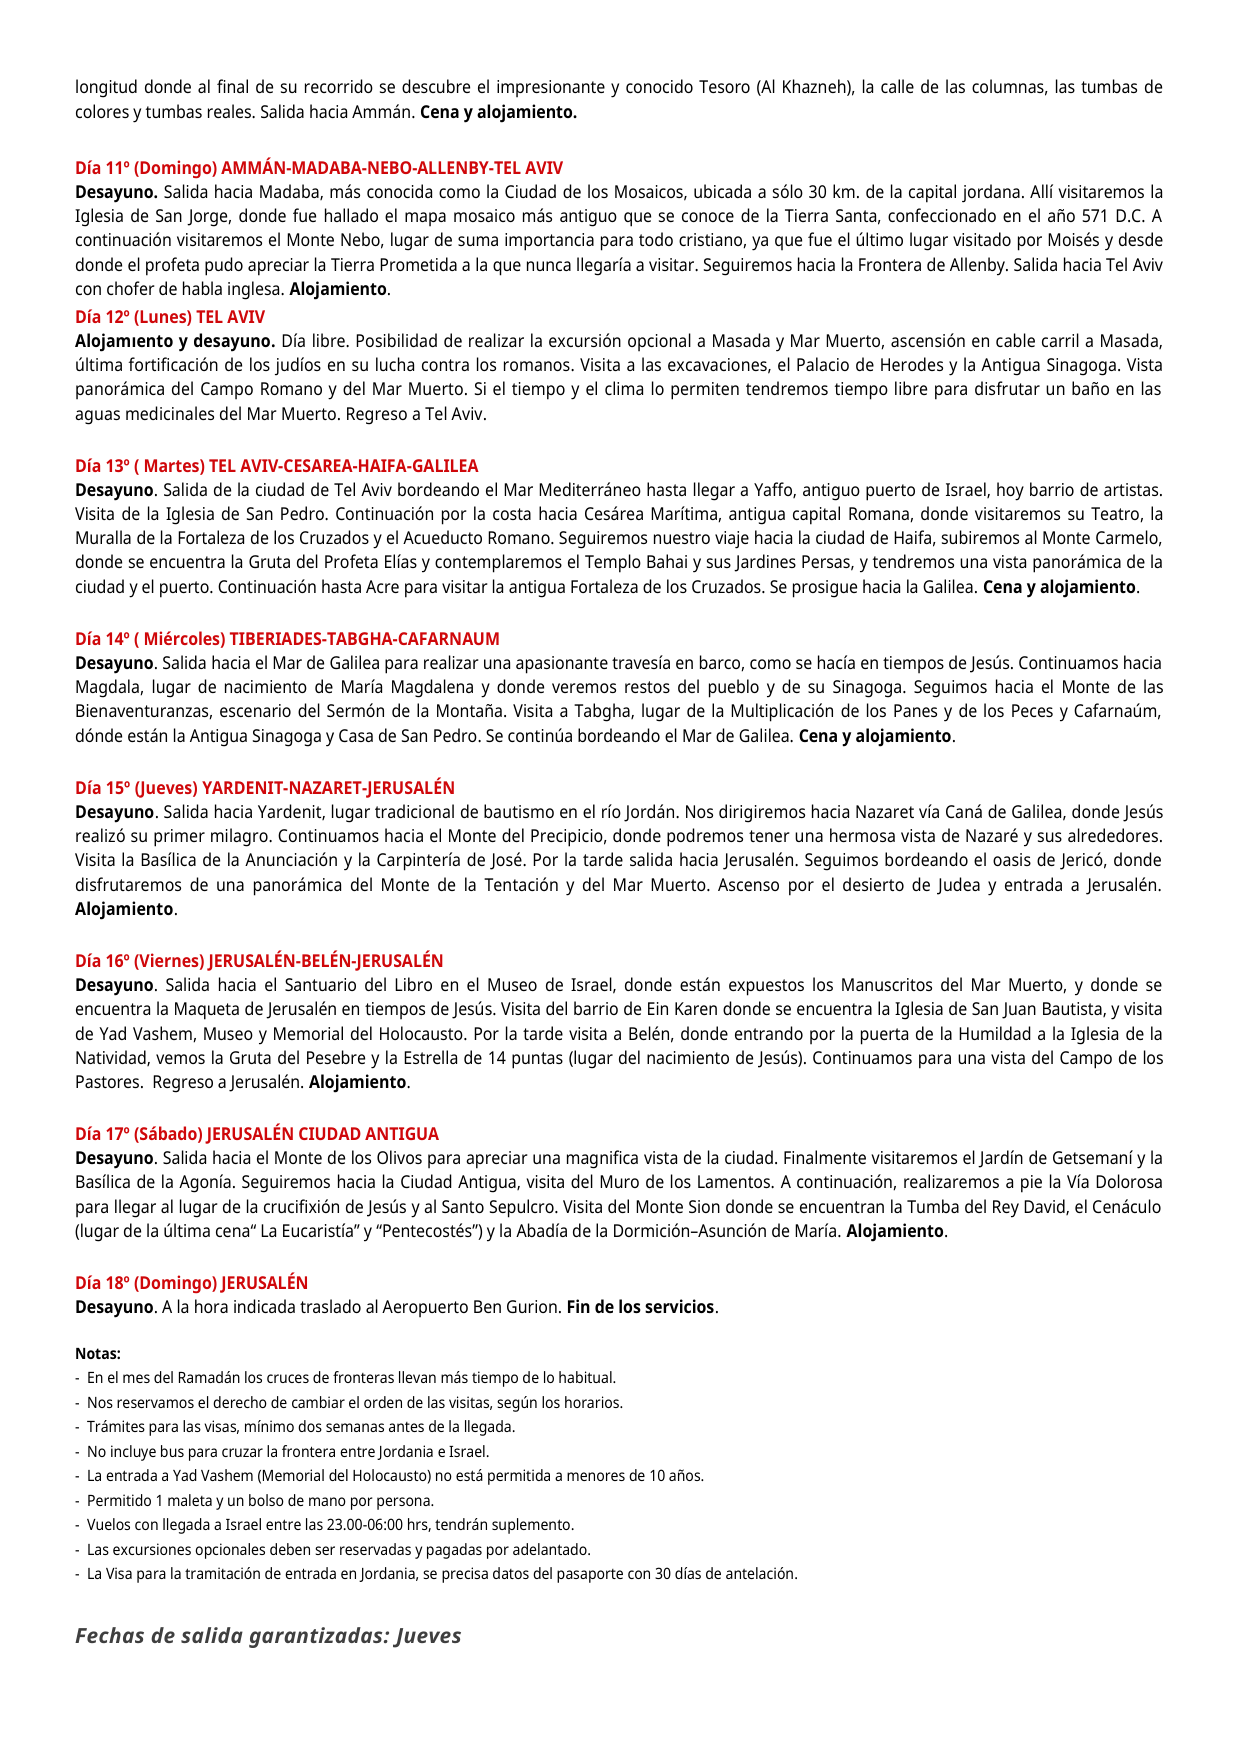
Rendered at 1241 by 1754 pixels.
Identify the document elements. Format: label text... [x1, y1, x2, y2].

text Desayuno. Salida de la ciudad de Tel Aviv bordeando el Mar Mediterráneo hasta llegar a Yaffo, antiguo puerto de Israel, hoy barrio de artistas. Visita de la Iglesia de San Pedro. Continuación por la costa hacia Cesárea Marítima, antigua capital Romana, donde visitaremos su Teatro, la Muralla de la Fortaleza de los Cruzados y el Acueducto Romano. Seguiremos nuestro viaje hacia la ciudad de Haifa, subiremos al Monte Carmelo, donde se encuentra la Gruta del Profeta Elías y contemplaremos el Templo Bahai y sus Jardines Persas, y tendremos una vista panorámica de la ciudad y el puerto. Continuación hasta Acre para visitar la antigua Fortaleza de los Cruzados. Se prosigue hacia la Galilea. Cena y alojamiento. [75, 477, 1165, 598]
text Día 18º (Domingo) JERUSALÉN [75, 1267, 1165, 1295]
text Notas: [75, 1343, 1165, 1364]
text - Vuelos con llegada a Israel entre las 23.00-06:00 hrs, tendrán suplemento. [75, 1514, 1165, 1535]
text Día 14º ( Miércoles) TIBERIADES-TABGHA-CAFARNAUM [75, 622, 1165, 651]
text Desayuno. A la hora indicada traslado al Aeropuerto Ben Gurion. Fin de los servicios. [75, 1295, 1165, 1319]
text Desayuno. Salida hacia Yardenit, lugar tradicional de bautismo en el río Jordán. Nos dirigiremos hacia Nazaret vía Caná de Galilea, donde Jesús realizó su primer milagro. Continuamos hacia el Monte del Precipicio, donde podremos tener una hermosa vista de Nazaré y sus alrededores. Visita la Basílica de la Anunciación y la Carpintería de José. Por la tarde salida hacia Jerusalén. Seguimos bordeando el oasis de Jericó, donde disfrutaremos de una panorámica del Monte de la Tentación y del Mar Muerto. Ascenso por el desierto de Judea y entrada a Jerusalén. Alojamiento. [75, 799, 1165, 920]
text - No incluye bus para cruzar la frontera entre Jordania e Israel. [75, 1441, 1165, 1462]
text Día 16º (Viernes) JERUSALÉN-BELÉN-JERUSALÉN [75, 944, 1165, 973]
text Día 17º (Sábado) JERUSALÉN CIUDAD ANTIGUA [75, 1118, 1165, 1146]
text Día 15º (Jueves) YARDENIT-NAZARET-JERUSALÉN [75, 771, 1165, 799]
text Desayuno. Salida hacia el Monte de los Olivos para apreciar una magnifica vista de la ciudad. Finalmente visitaremos el Jardín de Getsemaní y la Basílica de la Agonía. Seguiremos hacia la Ciudad Antigua, visita del Muro de los Lamentos. A continuación, realizaremos a pie la Vía Dolorosa para llegar al lugar de la crucifixión de Jesús y al Santo Sepulcro. Visita del Monte Sion donde se encuentran la Tumba del Rey David, el Cenáculo (lugar de la última cena“ La Eucaristía” y “Pentecostés”) y la Abadía de la Dormición–Asunción de María. Alojamiento. [75, 1146, 1165, 1242]
text Día 11º (Domingo) AMMÁN-MADABA-NEBO-ALLENBY-TEL AVIV [75, 151, 1165, 179]
text Alojamıento y desayuno. Día libre. Posibilidad de realizar la excursión opcional a Masada y Mar Muerto, ascensión en cable carril a Masada, última fortificación de los judíos en su lucha contra los romanos. Visita a las excavaciones, el Palacio de Herodes y la Antigua Sinagoga. Vista panorámica del Campo Romano y del Mar Muerto. Si el tiempo y el clima lo permiten tendremos tiempo libre para disfrutar un baño en las aguas medicinales del Mar Muerto. Regreso a Tel Aviv. [75, 328, 1165, 425]
text - En el mes del Ramadán los cruces de fronteras llevan más tiempo de lo habitual. [75, 1367, 1165, 1388]
text Día 12º (Lunes) TEL AVIV [75, 300, 1165, 328]
text Desayuno. Salida hacia el Santuario del Libro en el Museo de Israel, donde están expuestos los Manuscritos del Mar Muerto, y donde se encuentra la Maqueta de Jerusalén en tiempos de Jesús. Visita del barrio de Ein Karen donde se encuentra la Iglesia de San Juan Bautista, y visita de Yad Vashem, Museo y Memorial del Holocausto. Por la tarde visita a Belén, donde entrando por la puerta de la Humildad a la Iglesia de la Natividad, vemos la Gruta del Pesebre y la Estrella de 14 puntas (lugar del nacimiento de Jesús). Continuamos para una vista del Campo de los Pastores. Regreso a Jerusalén. Alojamiento. [75, 973, 1165, 1093]
text - Nos reservamos el derecho de cambiar el orden de las visitas, según los horarios. [75, 1392, 1165, 1413]
text - La Visa para la tramitación de entrada en Jordania, se precisa datos del pasaporte con 30 días de antelación. [75, 1563, 1165, 1584]
text - La entrada a Yad Vashem (Memorial del Holocausto) no está permitida a menores de 10 años. [75, 1465, 1165, 1486]
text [75, 75, 1165, 123]
text - Trámites para las visas, mínimo dos semanas antes de la llegada. [75, 1416, 1165, 1437]
text Fechas de salida garantizadas: Jueves [75, 1622, 1165, 1653]
text Día 13º ( Martes) TEL AVIV-CESAREA-HAIFA-GALILEA [75, 449, 1165, 477]
text Desayuno. Salida hacia el Mar de Galilea para realizar una apasionante travesía en barco, como se hacía en tiempos de Jesús. Continuamos hacia Magdala, lugar de nacimiento de María Magdalena y donde veremos restos del pueblo y de su Sinagoga. Seguimos hacia el Monte de las Bienaventuranzas, escenario del Sermón de la Montaña. Visita a Tabgha, lugar de la Multiplicación de los Panes y de los Peces y Cafarnaúm, dónde están la Antigua Sinagoga y Casa de San Pedro. Se continúa bordeando el Mar de Galilea. Cena y alojamiento. [75, 651, 1165, 747]
text - Las excursiones opcionales deben ser reservadas y pagadas por adelantado. [75, 1539, 1165, 1560]
text Desayuno. Salida hacia Madaba, más conocida como la Ciudad de los Mosaicos, ubicada a sólo 30 km. de la capital jordana. Allí visitaremos la Iglesia de San Jorge, donde fue hallado el mapa mosaico más antiguo que se conoce de la Tierra Santa, confeccionado en el año 571 D.C. A continuación visitaremos el Monte Nebo, lugar de suma importancia para todo cristiano, ya que fue el último lugar visitado por Moisés y desde donde el profeta pudo apreciar la Tierra Prometida a la que nunca llegaría a visitar. Seguiremos hacia la Frontera de Allenby. Salida hacia Tel Aviv con chofer de habla inglesa. Alojamiento. [75, 179, 1165, 300]
text - Permitido 1 maleta y un bolso de mano por persona. [75, 1490, 1165, 1511]
